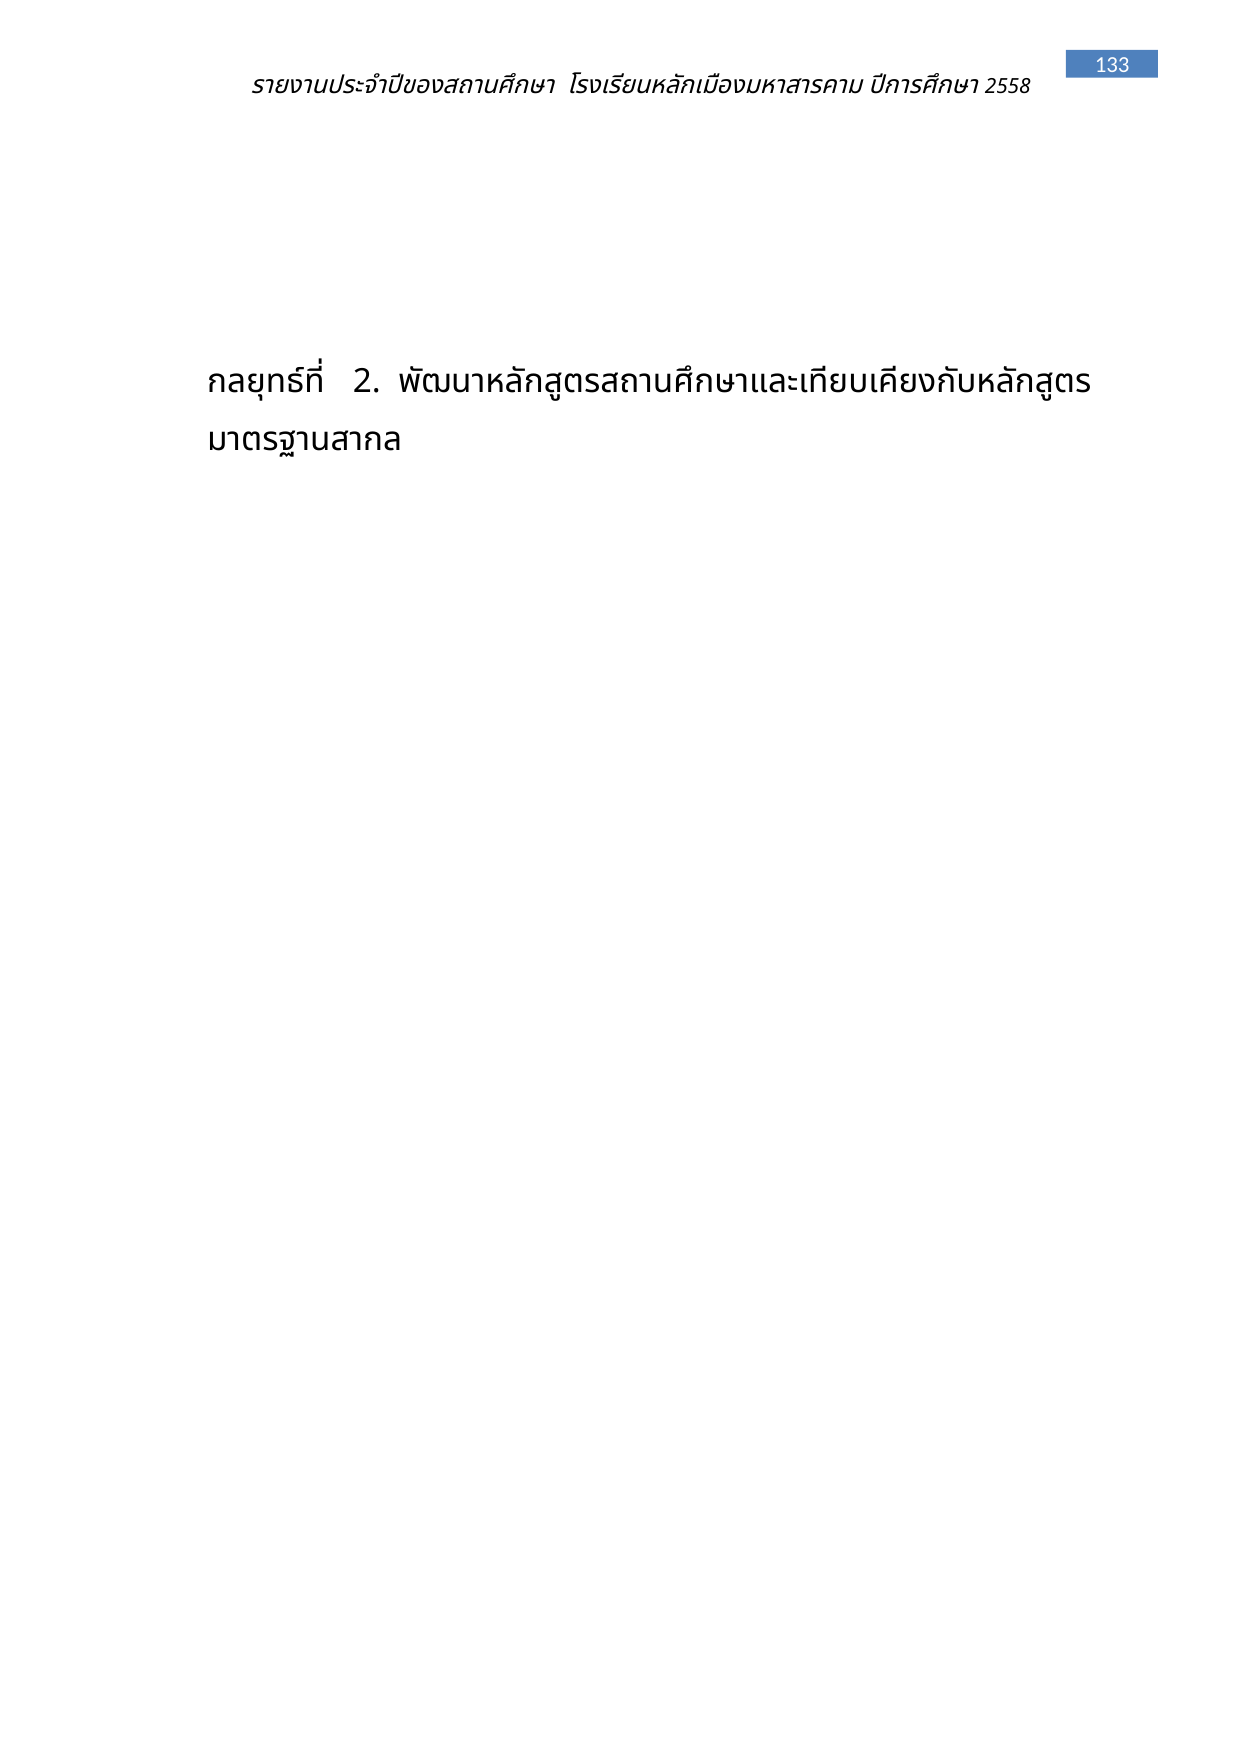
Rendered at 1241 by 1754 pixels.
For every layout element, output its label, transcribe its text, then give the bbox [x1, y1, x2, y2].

text กลยุทธ์ที่ 2. พัฒนาหลักสูตรสถานศึกษาและเทียบเคียงกับหลักสูตรมาตรฐานสากล [207, 356, 1097, 465]
